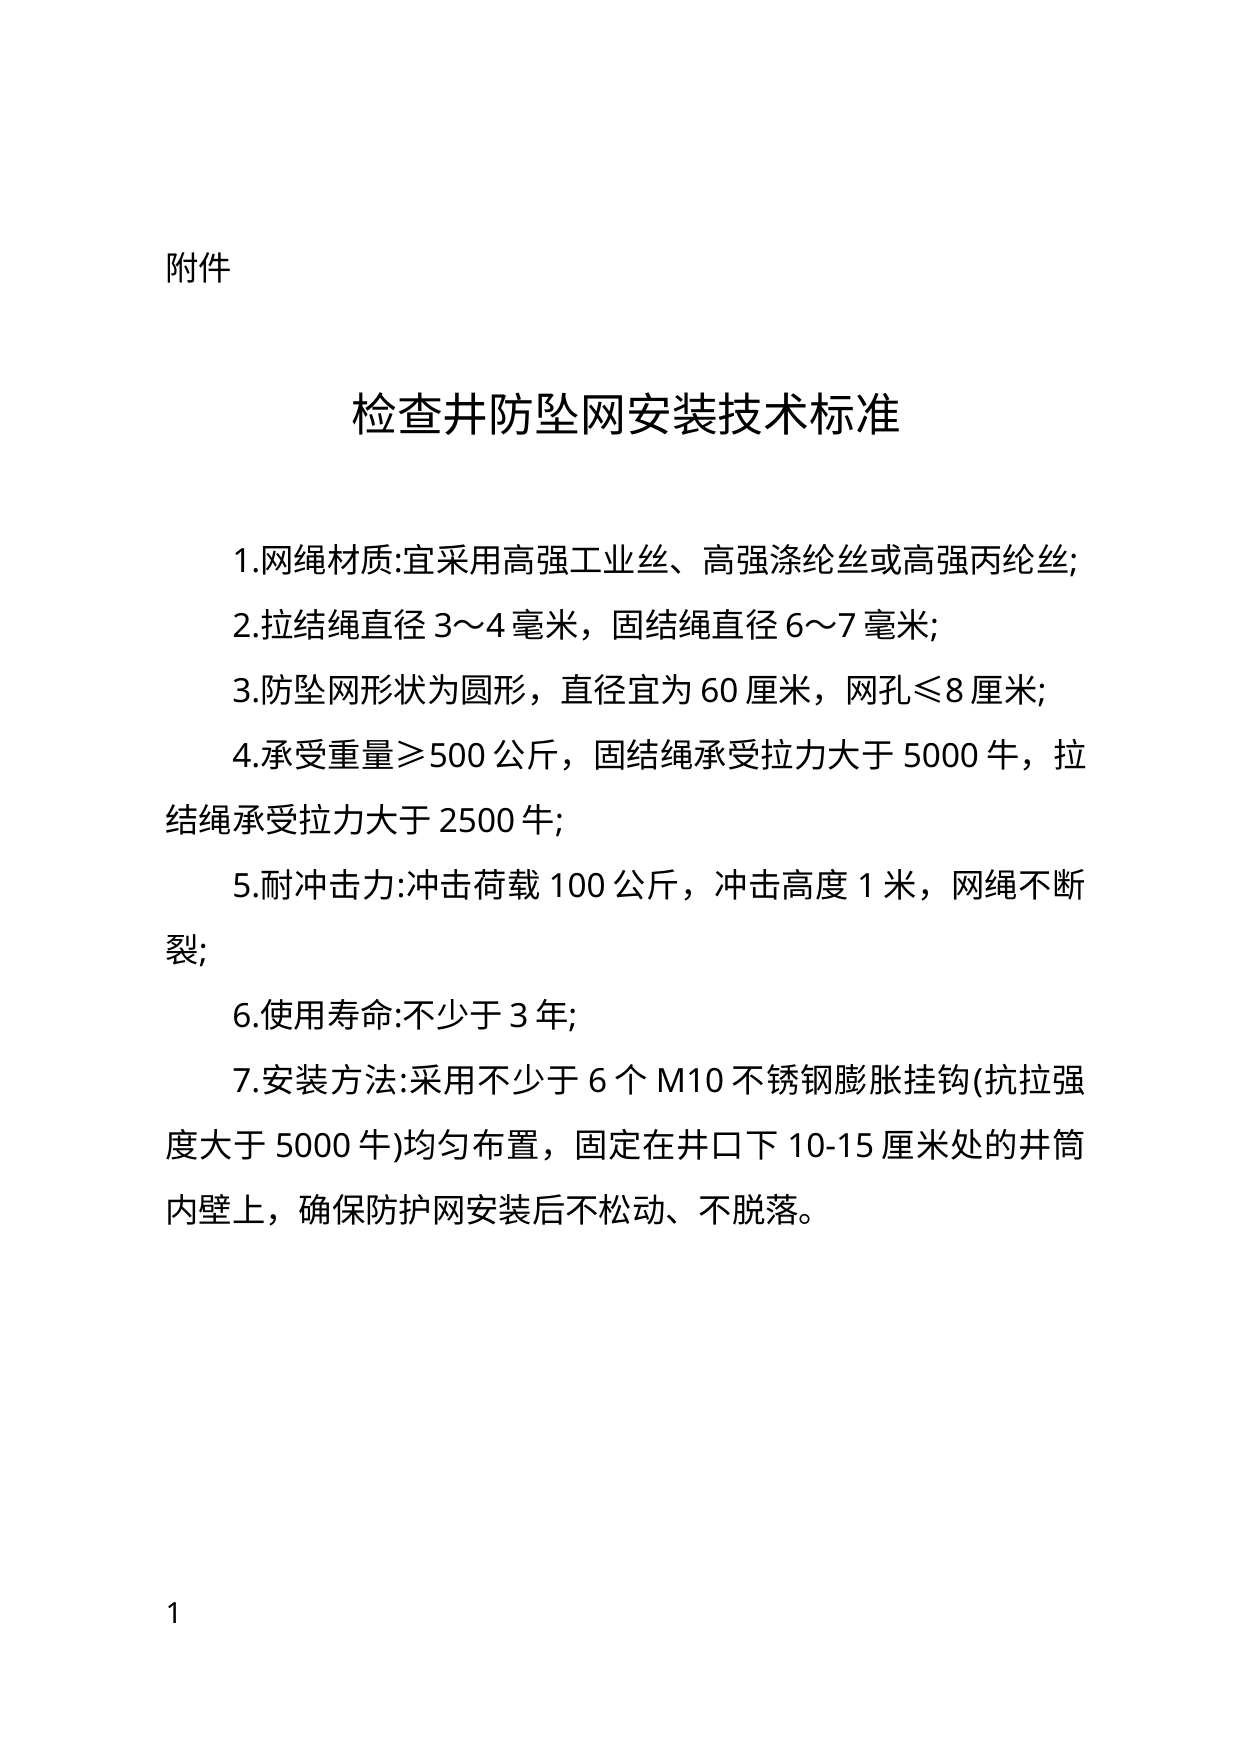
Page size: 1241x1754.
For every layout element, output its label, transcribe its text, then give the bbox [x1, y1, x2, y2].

text 1.网绳材质:宜采用高强工业丝、高强涤纶丝或高强丙纶丝; [165, 525, 1087, 590]
text 3.防坠网形状为圆形，直径宜为60厘米，网孔≤8厘米; [165, 655, 1087, 720]
text 附件 [165, 233, 1087, 298]
text 4.承受重量≥500公斤，固结绳承受拉力大于5000牛，拉结绳承受拉力大于2500牛; [165, 720, 1087, 850]
text 6.使用寿命:不少于3年; [165, 980, 1087, 1045]
text 7.安装方法:采用不少于6个M10不锈钢膨胀挂钩(抗拉强度大于5000牛)均匀布置，固定在井口下10-15厘米处的井筒内壁上，确保防护网安装后不松动、不脱落。 [165, 1045, 1087, 1240]
text 2.拉结绳直径3～4毫米，固结绳直径6～7毫米; [165, 590, 1087, 655]
text 检查井防坠网安装技术标准 [165, 363, 1087, 460]
text 5.耐冲击力:冲击荷载100公斤，冲击高度1米，网绳不断裂; [165, 850, 1087, 980]
